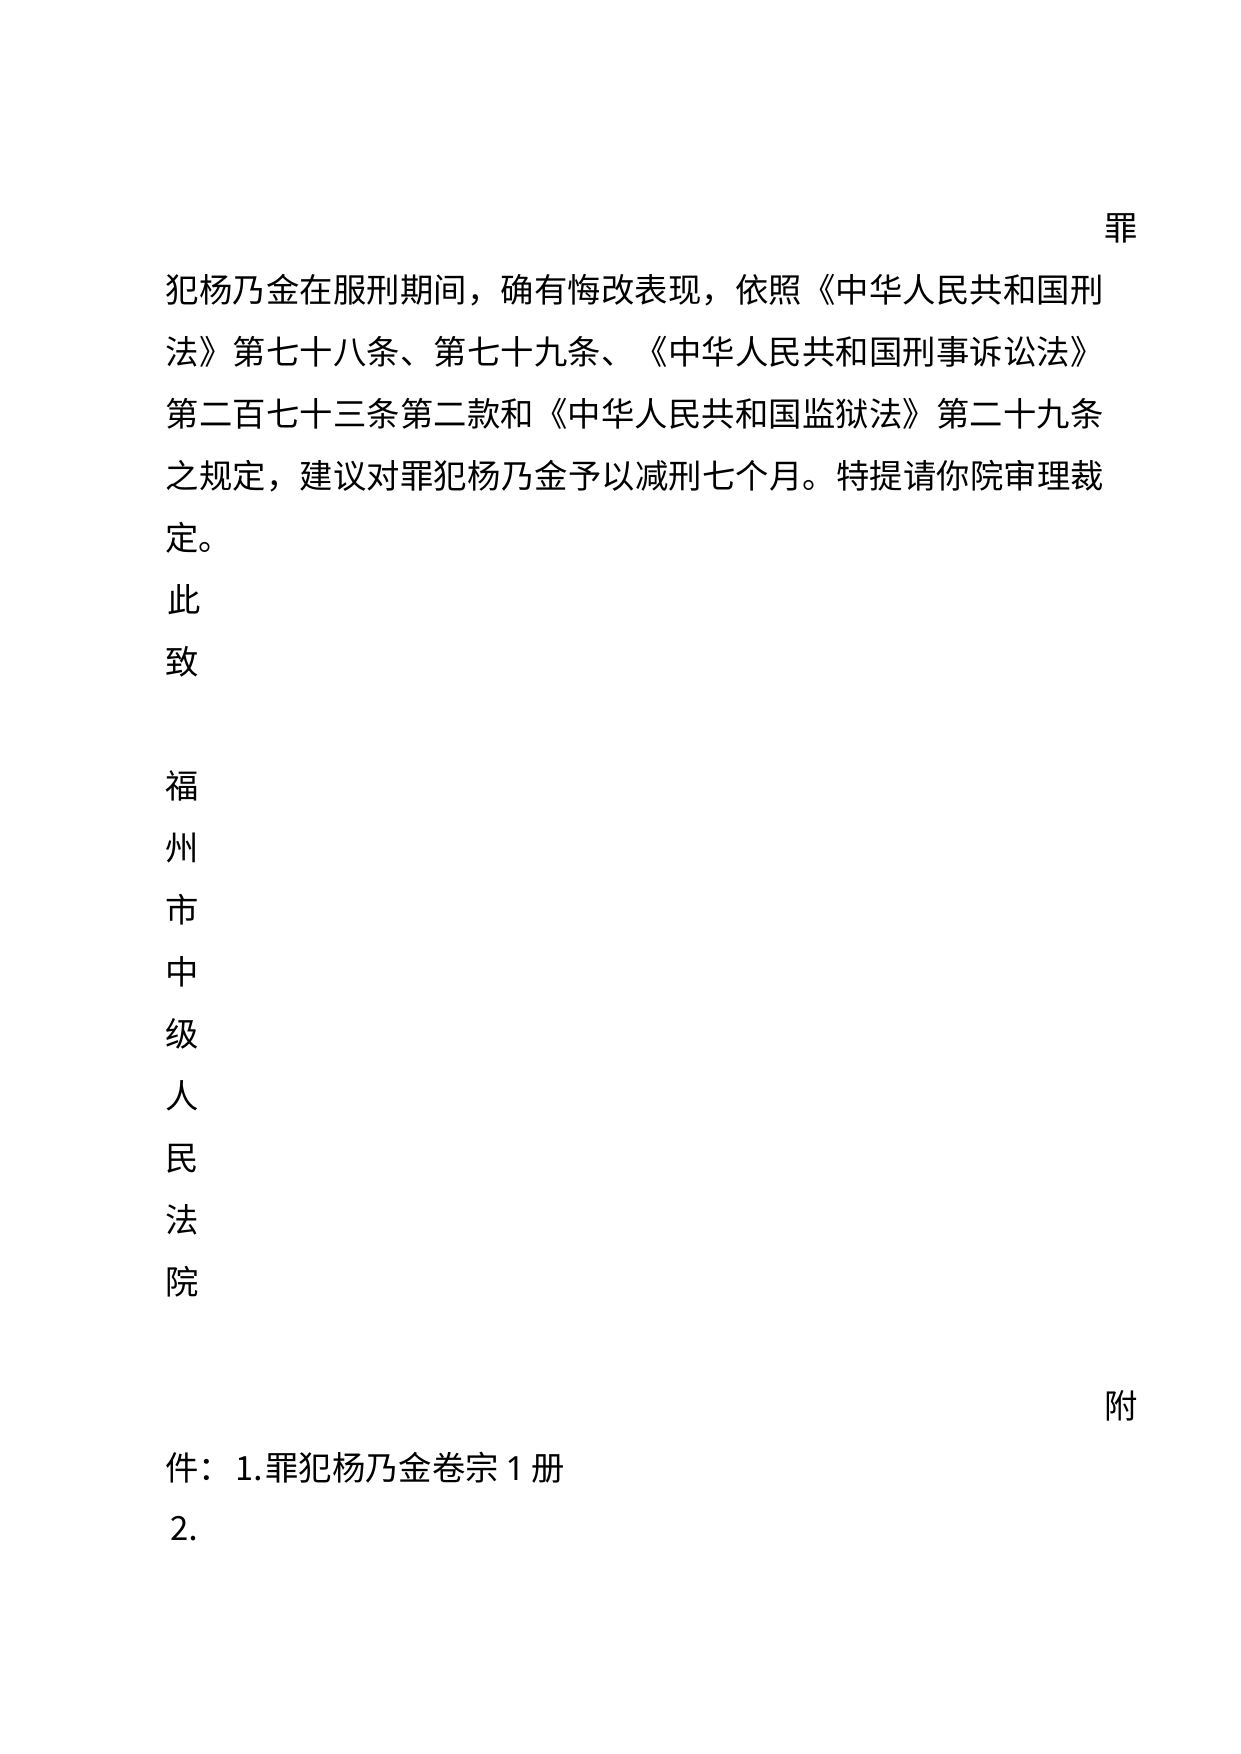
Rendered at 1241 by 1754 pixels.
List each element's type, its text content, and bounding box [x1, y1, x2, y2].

text 罪犯杨乃金在服刑期间，确有悔改表现，依照《中华人民共和国刑法》第七十八条、第七十九条、《中华人民共和国刑事诉讼法》第二百七十三条第二款和《中华人民共和国监狱法》第二十九条之规定，建议对罪犯杨乃金予以减刑七个月。特提请你院审理裁定。 [165, 195, 1104, 567]
text 附件：⒈罪犯杨乃金卷宗1册 [165, 1373, 1104, 1497]
